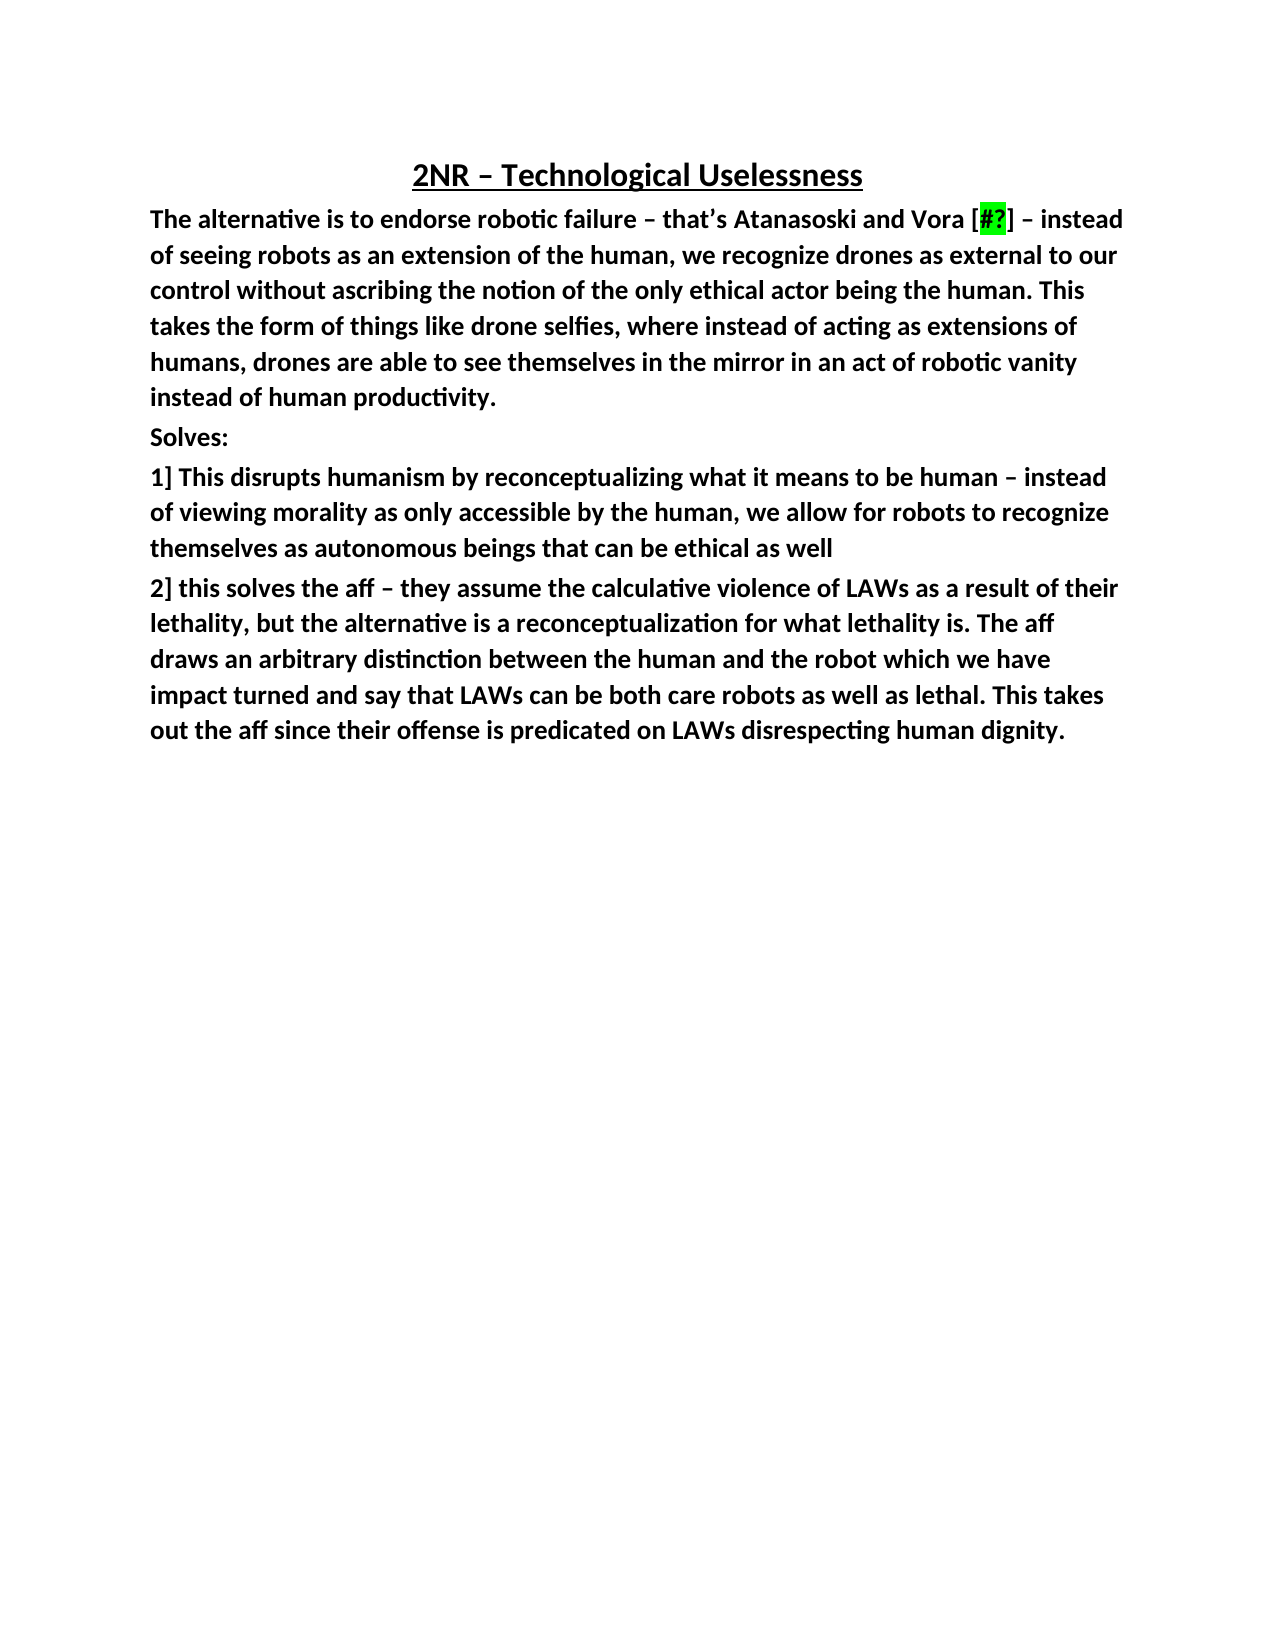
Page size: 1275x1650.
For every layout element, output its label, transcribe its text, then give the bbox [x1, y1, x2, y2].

subtitle Solves: [150, 420, 1125, 453]
subtitle 1] This disrupts humanism by reconceptualizing what it means to be human – instead of viewing morality as only accessible by the human, we allow for robots to recognize themselves as autonomous beings that can be ethical as well [150, 460, 1125, 564]
subtitle 2] this solves the aff – they assume the calculative violence of LAWs as a result of their lethality, but the alternative is a reconceptualization for what lethality is. The aff draws an arbitrary distinction between the human and the robot which we have impact turned and say that LAWs can be both care robots as well as lethal. This takes out the aff since their offense is predicated on LAWs disrespecting human dignity. [150, 571, 1125, 747]
subtitle The alternative is to endorse robotic failure – that’s Atanasoski and Vora [#?] – instead of seeing robots as an extension of the human, we recognize drones as external to our control without ascribing the notion of the only ethical actor being the human. This takes the form of things like drone selfies, where instead of acting as extensions of humans, drones are able to see themselves in the mirror in an act of robotic vanity instead of human productivity. [150, 202, 1125, 413]
subtitle 2NR – Technological Uselessness [150, 154, 1125, 195]
